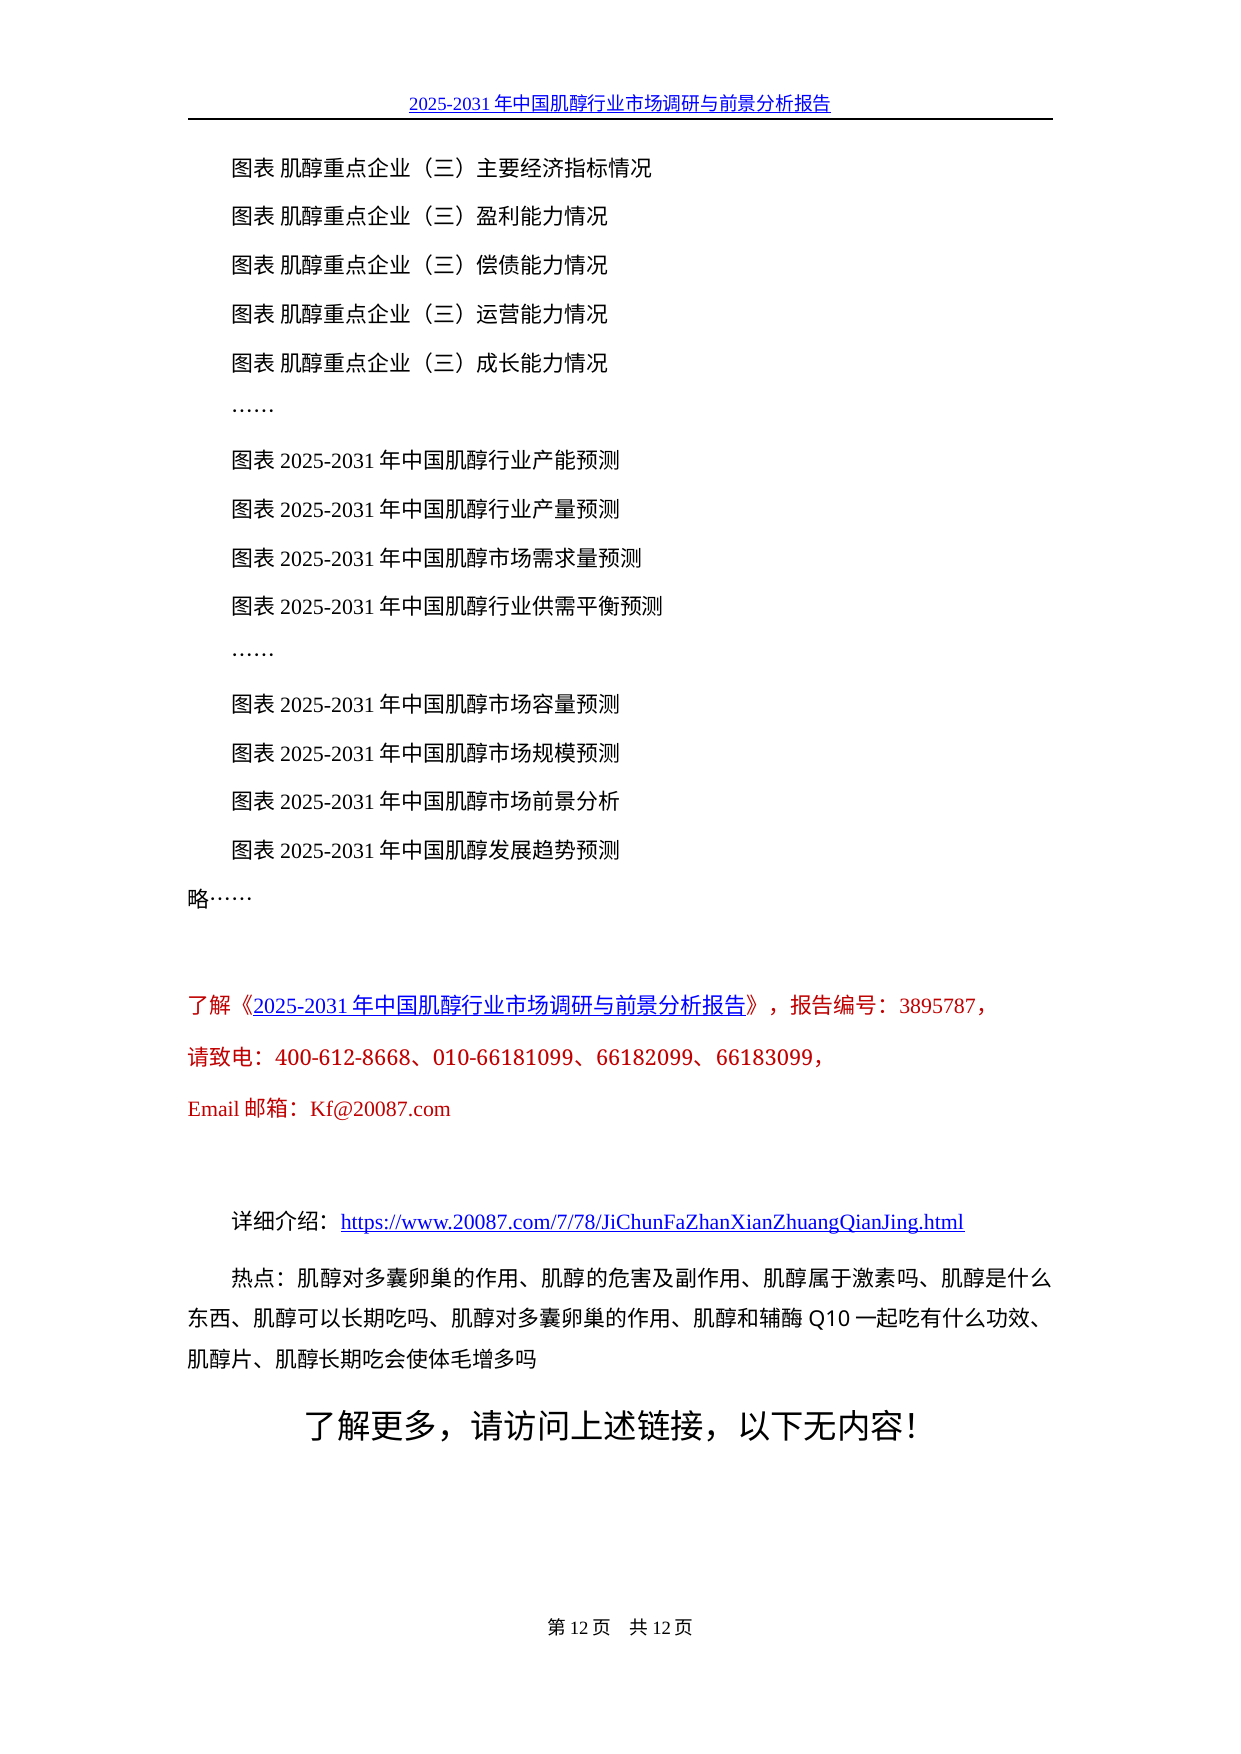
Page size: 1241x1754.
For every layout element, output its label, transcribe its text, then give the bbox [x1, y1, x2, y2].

text 了解《2025-2031年中国肌醇行业市场调研与前景分析报告》，报告编号：3895787， [187, 988, 1053, 1020]
text 热点：肌醇对多囊卵巢的作用、肌醇的危害及副作用、肌醇属于激素吗、肌醇是什么东西、肌醇可以长期吃吗、肌醇对多囊卵巢的作用、肌醇和辅酶Q10一起吃有什么功效、肌醇片、肌醇长期吃会使体毛增多吗 [187, 1261, 1053, 1374]
title 了解更多，请访问上述链接，以下无内容！ [187, 1392, 1053, 1457]
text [187, 150, 1053, 914]
text 详细介绍：https://www.20087.com/7/78/JiChunFaZhanXianZhuangQianJing.html [187, 1204, 1053, 1236]
text Email邮箱：Kf@20087.com [187, 1091, 1053, 1123]
text 请致电：400-612-8668、010-66181099、66182099、66183099， [187, 1039, 1053, 1072]
